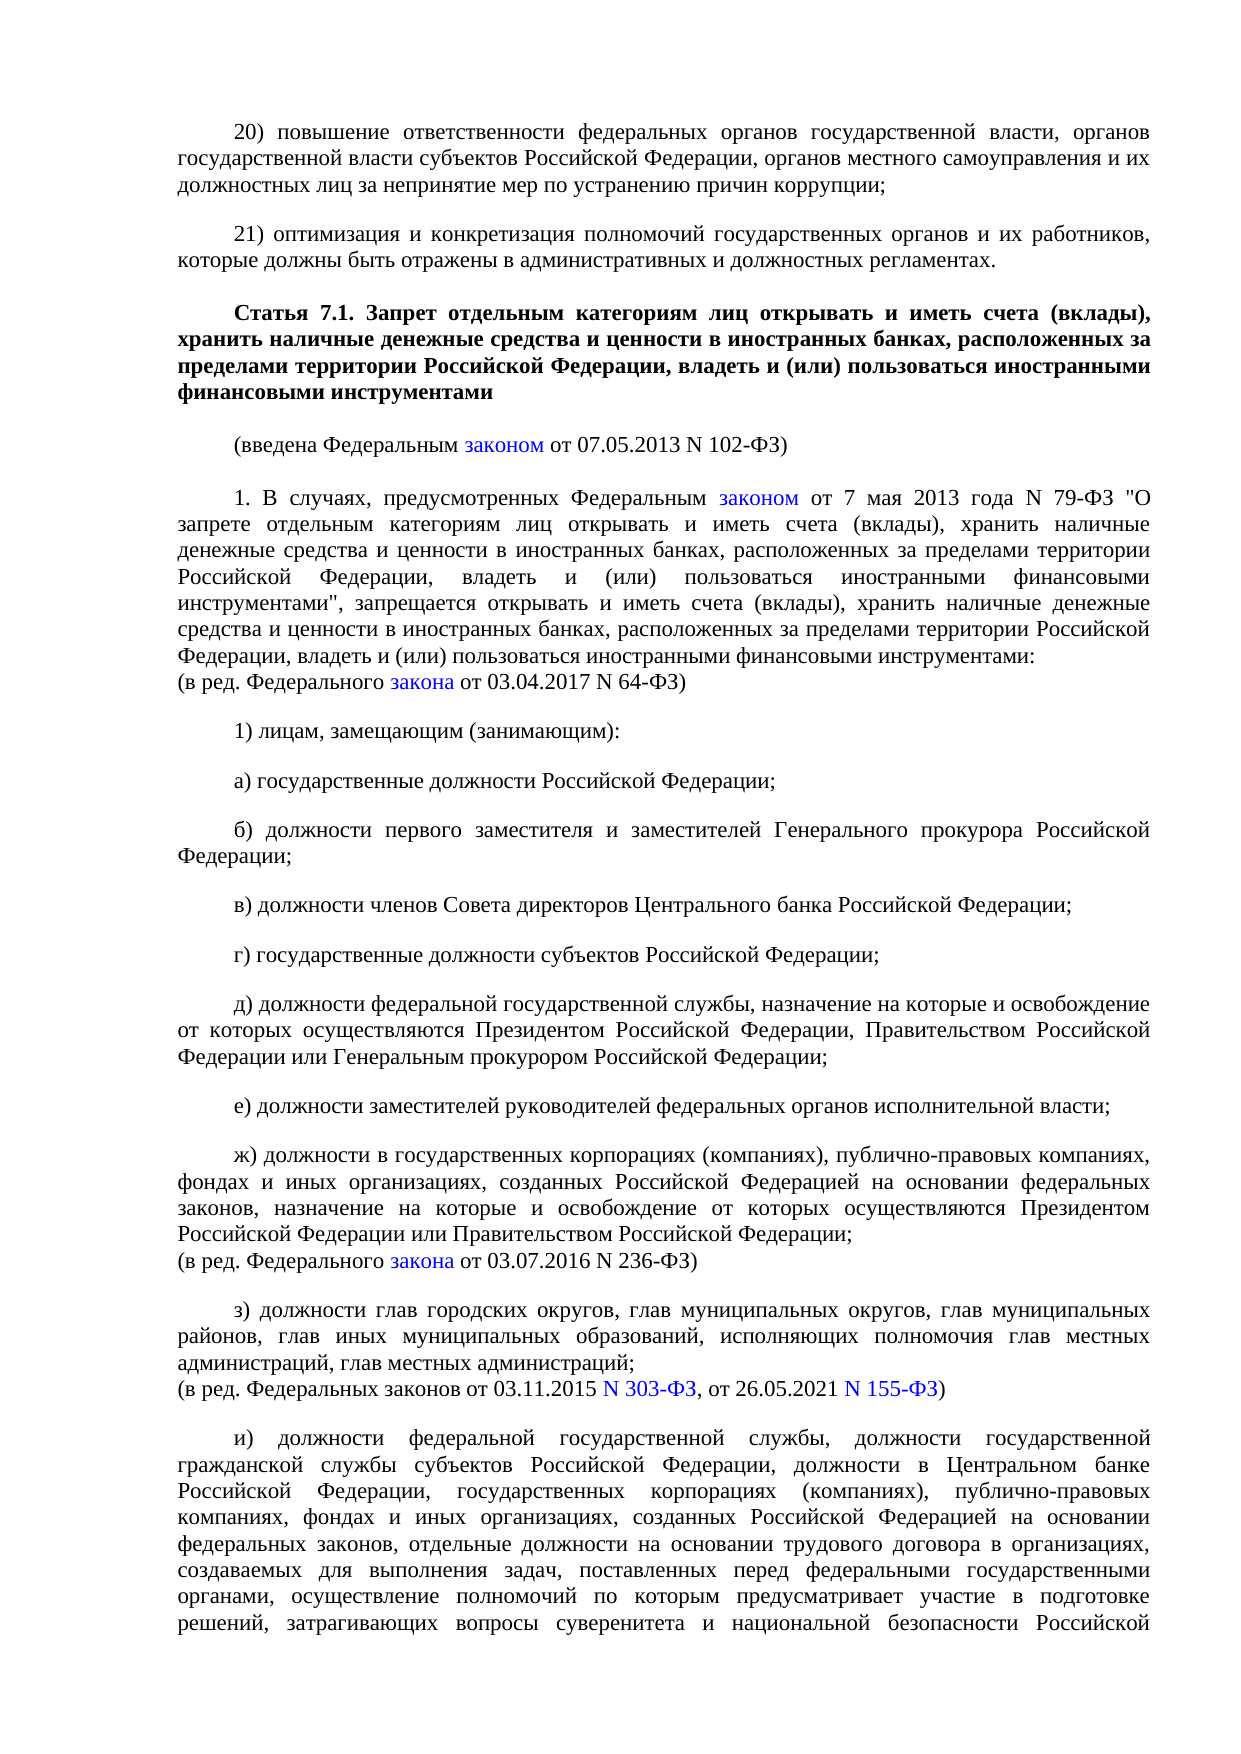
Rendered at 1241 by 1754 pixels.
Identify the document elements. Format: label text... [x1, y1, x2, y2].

text ж) должности в государственных корпорациях (компаниях), публично-правовых компаниях, фондах и иных организациях, созданных Российской Федерацией на основании федеральных законов, назначение на которые и освобождение от которых осуществляются Президентом Российской Федерации или Правительством Российской Федерации; [177, 1141, 1152, 1247]
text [177, 1424, 1152, 1635]
text (в ред. Федерального закона от 03.07.2016 N 236-ФЗ) [177, 1247, 1152, 1273]
text (в ред. Федерального закона от 03.04.2017 N 64-ФЗ) [177, 668, 1152, 694]
text г) государственные должности субъектов Российской Федерации; [177, 941, 1152, 967]
text (введена Федеральным законом от 07.05.2013 N 102-ФЗ) [177, 431, 1152, 457]
title Статья 7.1. Запрет отдельным категориям лиц открывать и иметь счета (вклады), хранить наличные денежные средства и ценности в иностранных банках, расположенных за пределами территории Российской Федерации, владеть и (или) пользоваться иностранными финансовыми инструментами [177, 299, 1152, 404]
text б) должности первого заместителя и заместителей Генерального прокурора Российской Федерации; [177, 816, 1152, 869]
text 20) повышение ответственности федеральных органов государственной власти, органов государственной власти субъектов Российской Федерации, органов местного самоуправления и их должностных лиц за непринятие мер по устранению причин коррупции; [177, 118, 1152, 197]
text а) государственные должности Российской Федерации; [177, 767, 1152, 793]
text 1. В случаях, предусмотренных Федеральным законом от 7 мая 2013 года N 79-ФЗ "О запрете отдельным категориям лиц открывать и иметь счета (вклады), хранить наличные денежные средства и ценности в иностранных банках, расположенных за пределами территории Российской Федерации, владеть и (или) пользоваться иностранными финансовыми инструментами", запрещается открывать и иметь счета (вклады), хранить наличные денежные средства и ценности в иностранных банках, расположенных за пределами территории Российской Федерации, владеть и (или) пользоваться иностранными финансовыми инструментами: [177, 484, 1152, 668]
text д) должности федеральной государственной службы, назначение на которые и освобождение от которых осуществляются Президентом Российской Федерации, Правительством Российской Федерации или Генеральным прокурором Российской Федерации; [177, 990, 1152, 1069]
text з) должности глав городских округов, глав муниципальных округов, глав муниципальных районов, глав иных муниципальных образований, исполняющих полномочия глав местных администраций, глав местных администраций; [177, 1296, 1152, 1375]
text (в ред. Федеральных законов от 03.11.2015 N 303-ФЗ, от 26.05.2021 N 155-ФЗ) [177, 1375, 1152, 1401]
text в) должности членов Совета директоров Центрального банка Российской Федерации; [177, 892, 1152, 918]
text 1) лицам, замещающим (занимающим): [177, 717, 1152, 744]
text 21) оптимизация и конкретизация полномочий государственных органов и их работников, которые должны быть отражены в административных и должностных регламентах. [177, 220, 1152, 273]
text е) должности заместителей руководителей федеральных органов исполнительной власти; [177, 1092, 1152, 1118]
